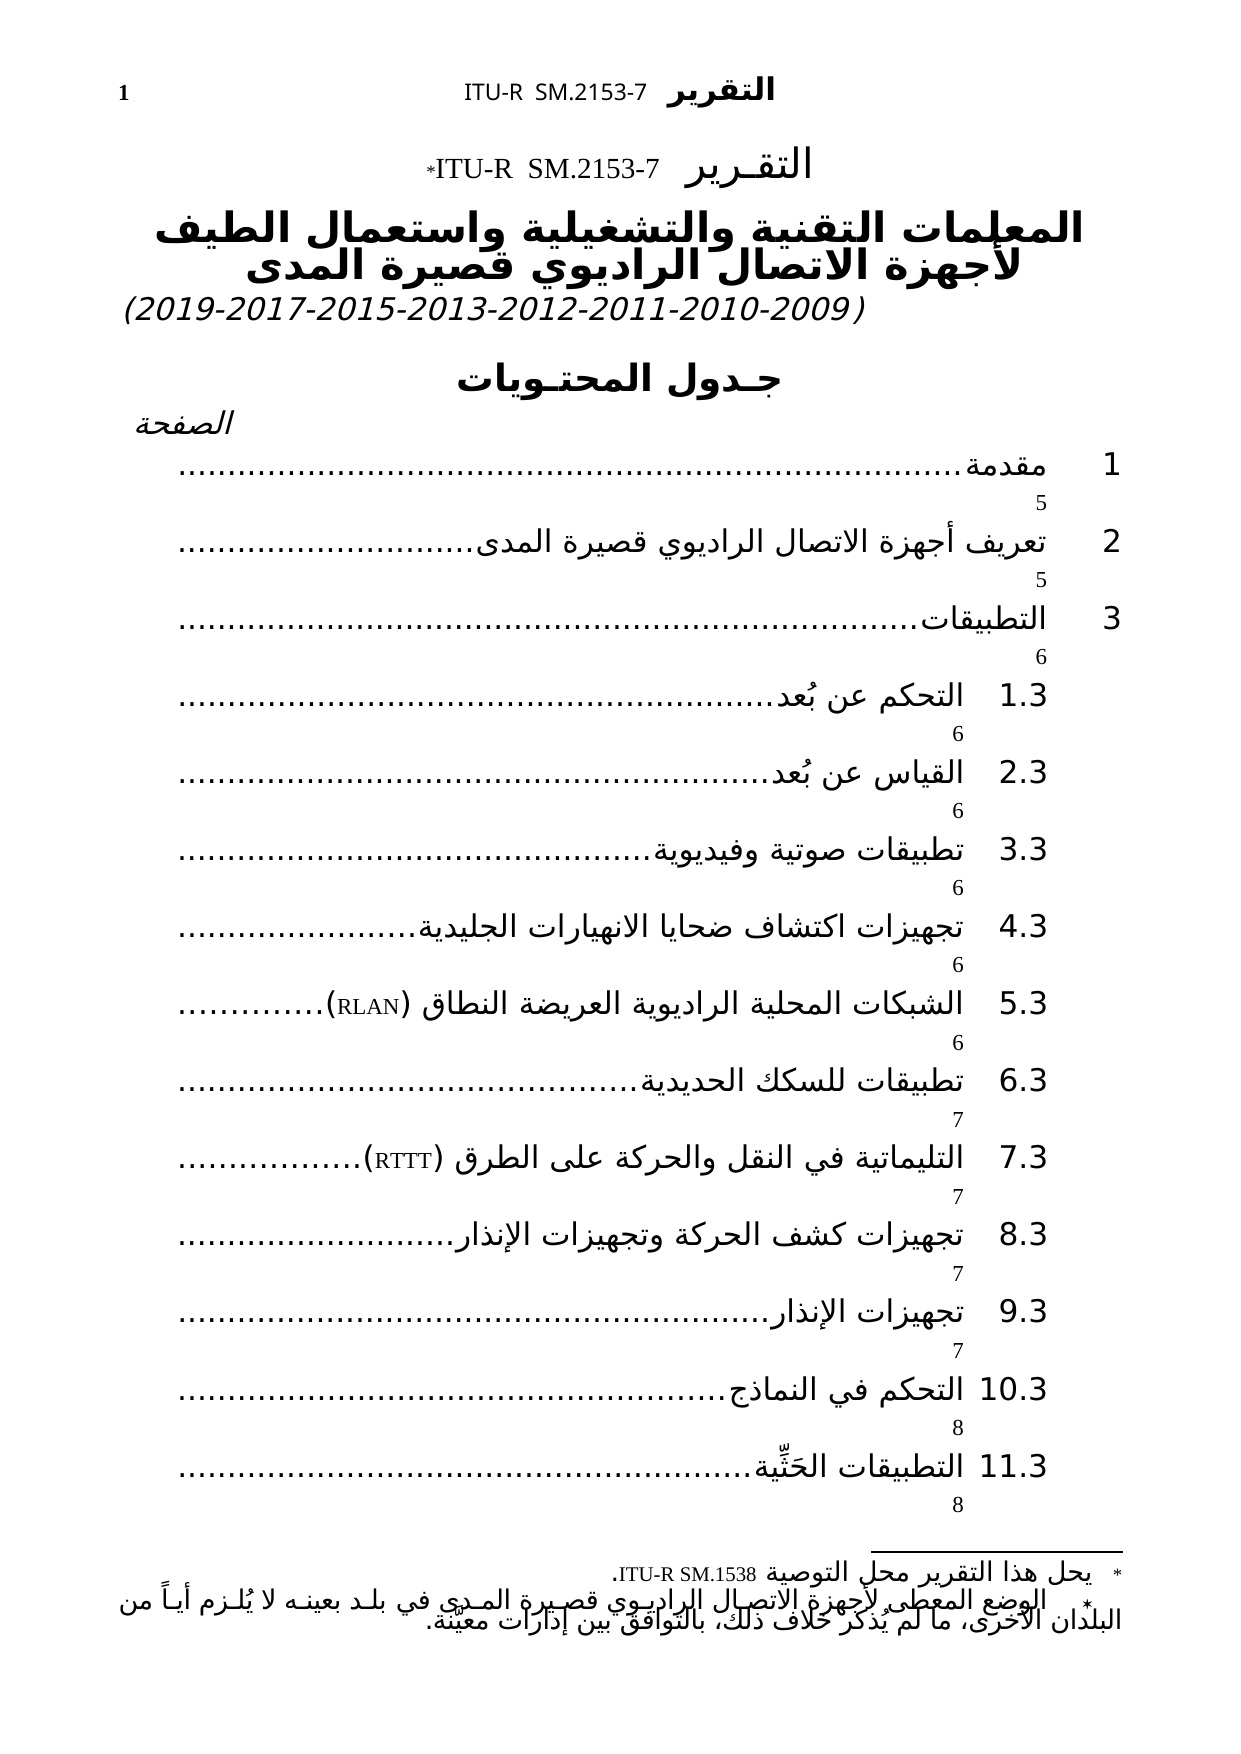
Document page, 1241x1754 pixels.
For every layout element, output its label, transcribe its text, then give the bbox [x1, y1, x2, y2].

text 3 التطبيقات 6 [207, 601, 1122, 672]
text 7.3 التليماتية في النقل والحركة على الطرق (RTTT) 7 [177, 1140, 1048, 1211]
text 2.3 القياس عن بُعد 6 [177, 755, 1048, 826]
text جـدول المحتـويات [118, 364, 1122, 399]
text التقـرير ITU-R SM.2153-7* [731, 148, 1122, 186]
text 9.3 تجهيزات الإنذار 7 [177, 1294, 1048, 1365]
text 6.3 تطبيقات للسكك الحديدية 7 [177, 1063, 1048, 1134]
text 2 تعريف أجهزة الاتصال الراديوي قصيرة المدى 5 [207, 524, 1122, 594]
text 4.3 تجهيزات اكتشاف ضحايا الانهيارات الجليدية 6 [177, 909, 1048, 980]
text 1.3 التحكم عن بُعد 6 [177, 678, 1048, 749]
text 8.3 تجهيزات كشف الحركة وتجهيزات الإنذار 7 [177, 1217, 1048, 1288]
text 10.3 التحكم في النماذج 8 [177, 1372, 1048, 1442]
text الصفحة [118, 411, 1122, 440]
title المعلمات التقنية والتشغيلية واستعمال الطيف لأجهزة الاتصال الراديوي قصيرة المدى [118, 211, 1122, 289]
text (2019-2017-2015-2013-2012-2011-2010-2009) [118, 297, 1122, 326]
text 5.3 الشبكات المحلية الراديوية العريضة النطاق (RLAN) 6 [177, 986, 1048, 1057]
text التقـرير ITU-R SM.2153-7* [118, 148, 794, 186]
text 11.3 التطبيقات ال‍حَثِّية 8 [177, 1449, 1048, 1519]
text 1 مقدمة 5 [207, 447, 1122, 517]
text 3.3 تطبيقات صوتية وفيديوية 6 [177, 832, 1048, 903]
